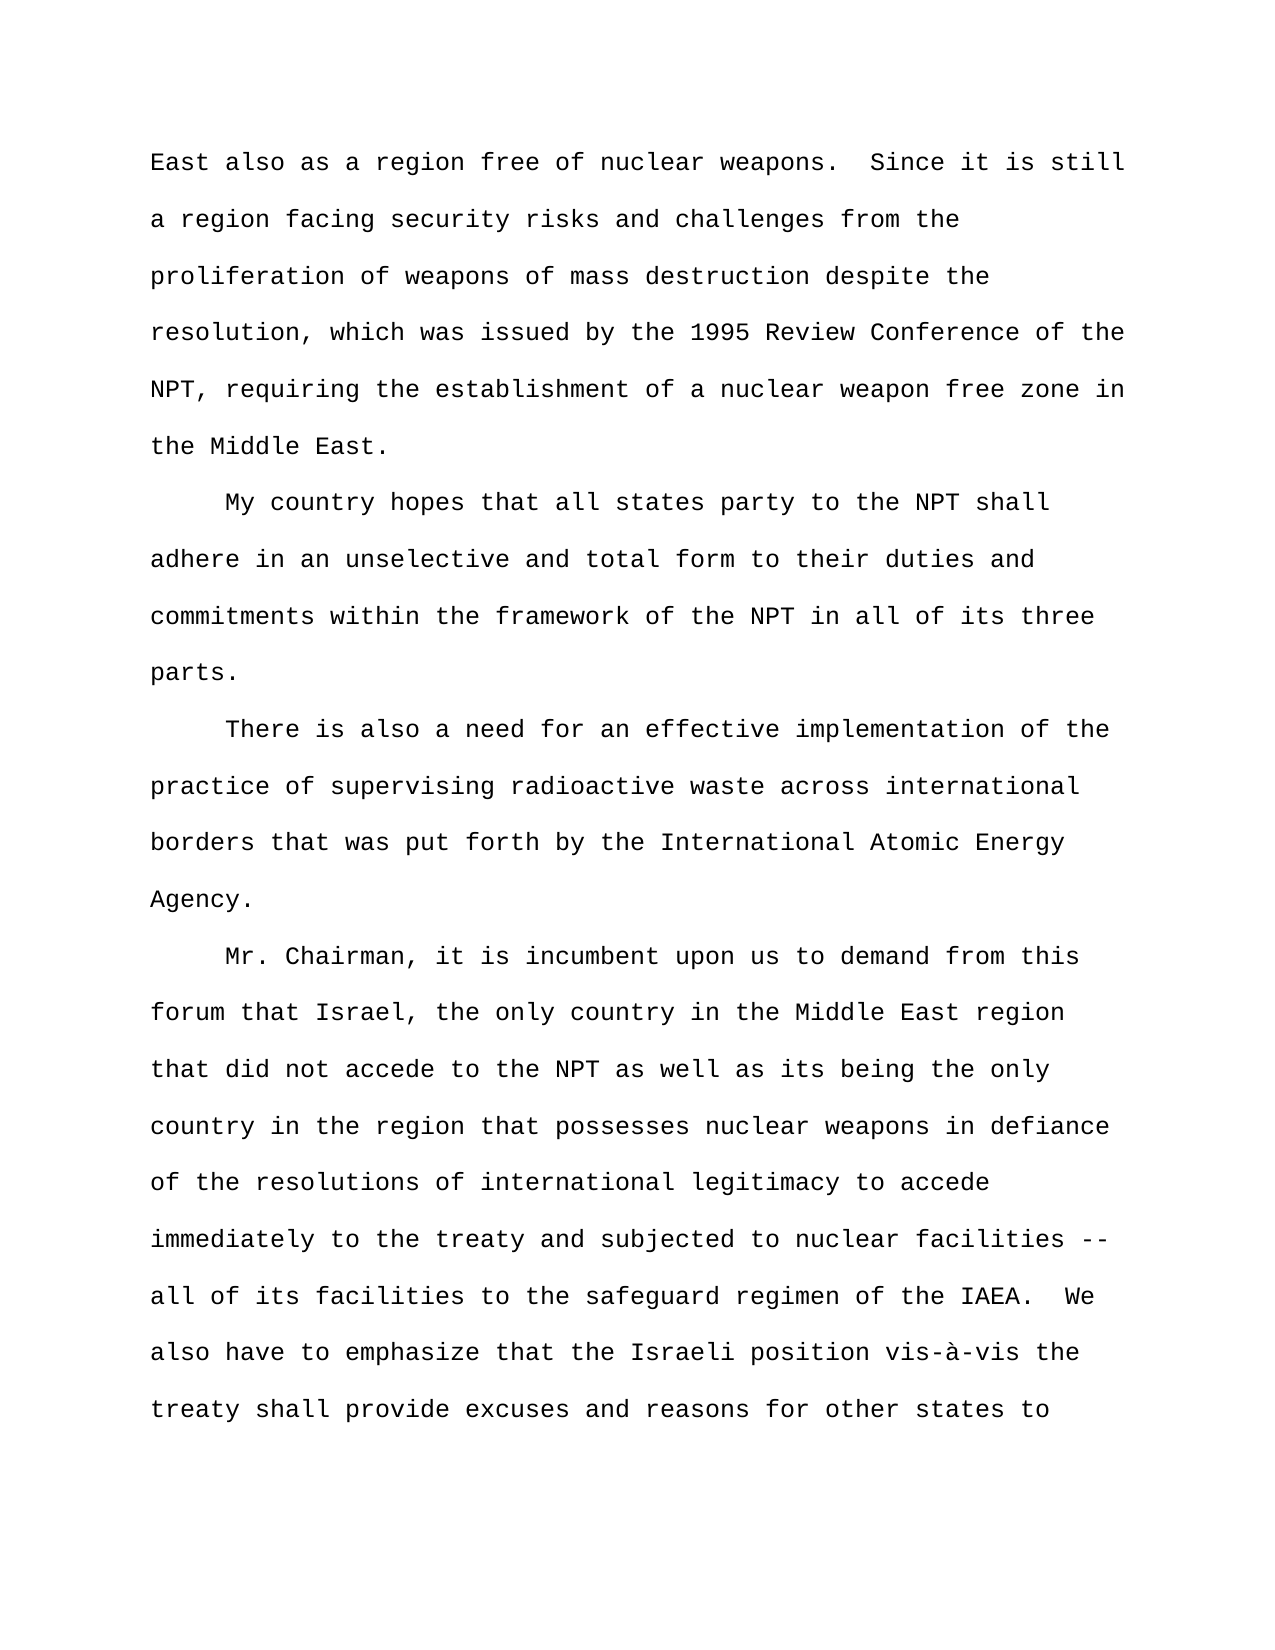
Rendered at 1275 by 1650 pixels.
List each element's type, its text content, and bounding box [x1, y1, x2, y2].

text My country hopes that all states party to the NPT shall adhere in an unselective and total form to their duties and commitments within the framework of the NPT in all of its three parts. [150, 490, 1125, 688]
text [150, 943, 1125, 1425]
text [150, 150, 1125, 462]
text There is also a need for an effective implementation of the practice of supervising radioactive waste across international borders that was put forth by the International Atomic Energy Agency. [150, 717, 1125, 915]
